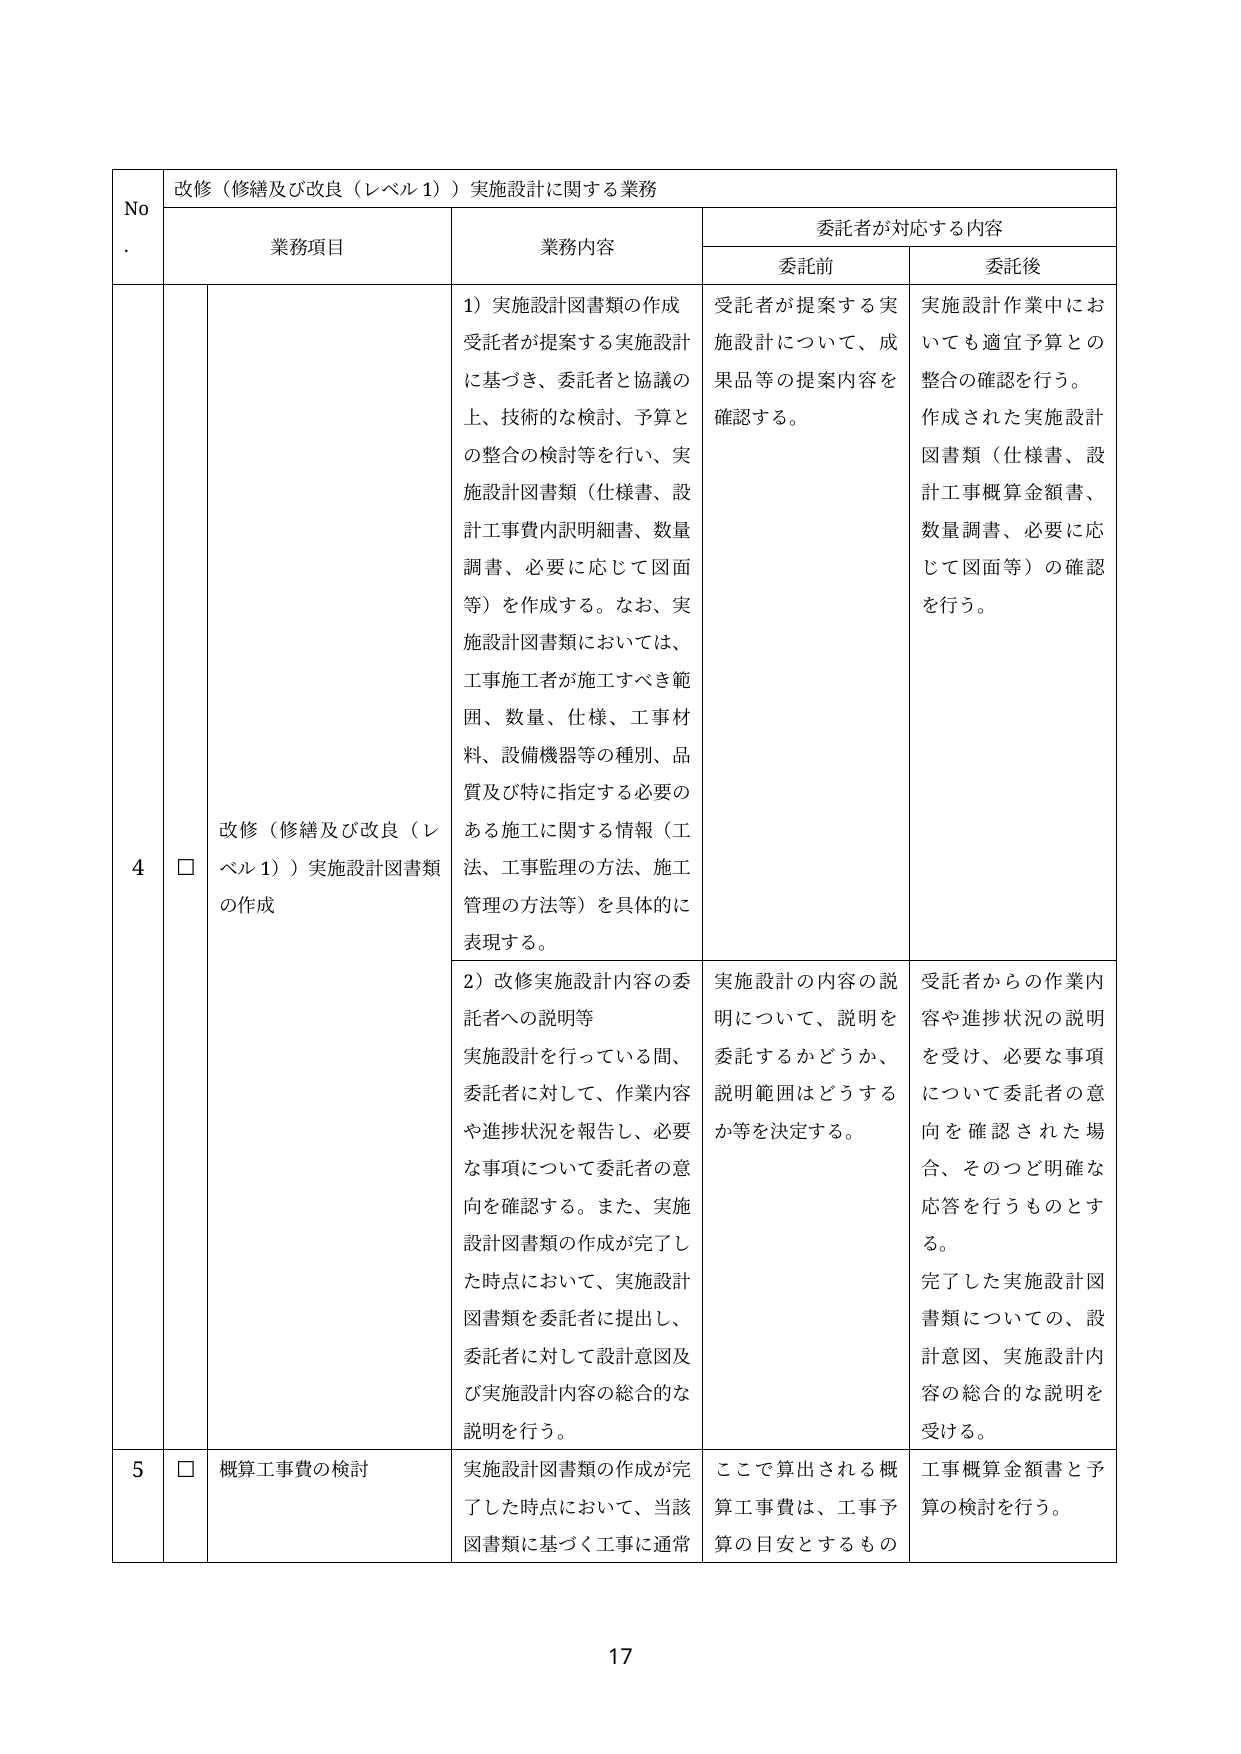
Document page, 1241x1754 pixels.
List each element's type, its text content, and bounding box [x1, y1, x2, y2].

table_header 改修（修繕及び改良（レベル1））実施設計に関する業務 [164, 170, 1116, 207]
table_cell [164, 1450, 207, 1562]
table_cell 受託者からの作業内容や進捗状況の説明を受け、必要な事項について委託者の意向を確認された場合、そのつど明確な応答を行うものとする。 完了した実施設計図書類についての、設計意図、実施設計内容の総合的な説明を受ける。 [910, 961, 1116, 1449]
table_cell 概算工事費の検討 [208, 1450, 451, 1562]
table_cell 業務項目 [164, 208, 451, 284]
table_cell 業務内容 [452, 208, 702, 284]
table_cell 実施設計作業中においても適宜予算との整合の確認を行う。 作成された実施設計図書類（仕様書、設計工事概算金額書、数量調書、必要に応じて図面等）の確認を行う。 [910, 285, 1116, 960]
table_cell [452, 1450, 702, 1562]
table_cell 改修（修繕及び改良（レベル1））実施設計図書類の作成 [208, 285, 451, 1449]
table_cell 委託後 [910, 247, 1116, 284]
table_cell 4 [113, 285, 163, 1449]
table_header No. [113, 170, 163, 284]
table_cell 5 [113, 1450, 163, 1562]
table_cell 工事概算金額書と予算の検討を行う。 [910, 1450, 1116, 1562]
table_cell 委託者が対応する内容 [703, 208, 1116, 246]
table_cell 委託前 [703, 247, 909, 284]
table_cell 2）改修実施設計内容の委託者への説明等 実施設計を行っている間、委託者に対して、作業内容や進捗状況を報告し、必要な事項について委託者の意向を確認する。また、実施設計図書類の作成が完了した時点において、実施設計図書類を委託者に提出し、委託者に対して設計意図及び実施設計内容の総合的な説明を行う。 [452, 961, 702, 1449]
table_cell 実施設計の内容の説明について、説明を委託するかどうか、説明範囲はどうするか等を決定する。 [703, 961, 909, 1449]
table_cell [703, 1450, 909, 1562]
table_cell [164, 285, 207, 1449]
table_cell 1）実施設計図書類の作成 受託者が提案する実施設計に基づき、委託者と協議の上、技術的な検討、予算との整合の検討等を行い、実施設計図書類（仕様書、設計工事費内訳明細書、数量調書、必要に応じて図面等）を作成する。なお、実施設計図書類においては、工事施工者が施工すべき範囲、数量、仕様、工事材料、設備機器等の種別、品質及び特に指定する必要のある施工に関する情報（工法、工事監理の方法、施工管理の方法等）を具体的に表現する。 [452, 285, 702, 960]
table_cell 受託者が提案する実施設計について、成果品等の提案内容を確認する。 [703, 285, 909, 960]
